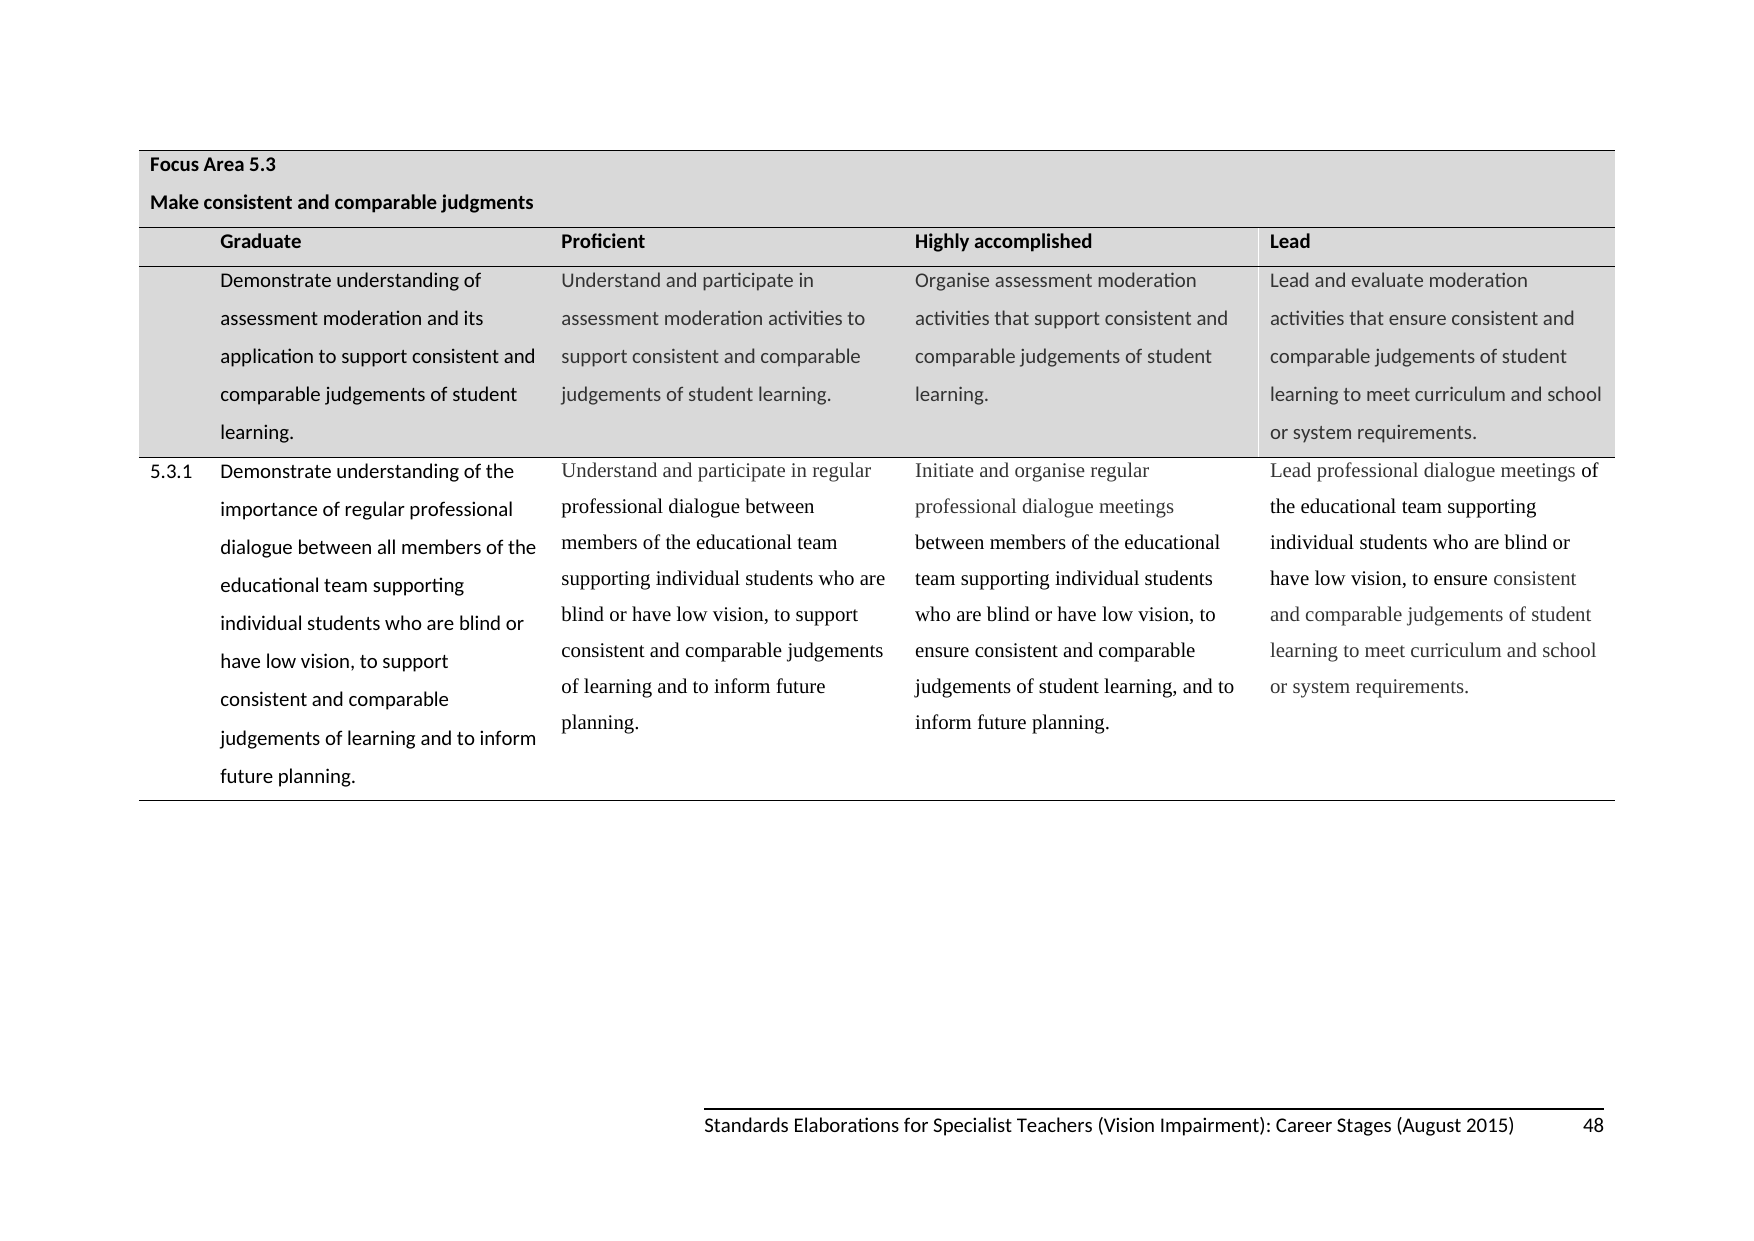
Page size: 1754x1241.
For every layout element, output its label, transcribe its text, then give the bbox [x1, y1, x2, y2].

table_cell Understand and participate in assessment moderation activities to support consistent and comparable judgements of student learning. [550, 267, 904, 457]
table_cell Proficient [550, 228, 904, 266]
table_cell 5.3.1 [139, 458, 209, 800]
table_cell Demonstrate understanding of assessment moderation and its application to support consistent and comparable judgements of student learning. [209, 267, 550, 457]
table_cell Lead professional dialogue meetings of the educational team supporting individual students who are blind or have low vision, to ensure consistent and comparable judgements of student learning to meet curriculum and school or system requirements. [1259, 458, 1615, 800]
table_cell Lead [1259, 228, 1615, 266]
table_cell [139, 267, 209, 457]
table_header Focus Area 5.3 Make consistent and comparable judgments [139, 151, 1615, 227]
table_cell Initiate and organise regular professional dialogue meetings between members of the educational team supporting individual students who are blind or have low vision, to ensure consistent and comparable judgements of student learning, and to inform future planning. [904, 458, 1258, 800]
table_cell Organise assessment moderation activities that support consistent and comparable judgements of student learning. [904, 267, 1258, 457]
table_cell Understand and participate in regular professional dialogue between members of the educational team supporting individual students who are blind or have low vision, to support consistent and comparable judgements of learning and to inform future planning. [550, 458, 904, 800]
table_cell Lead and evaluate moderation activities that ensure consistent and comparable judgements of student learning to meet curriculum and school or system requirements. [1259, 267, 1615, 457]
table_cell Demonstrate understanding of the importance of regular professional dialogue between all members of the educational team supporting individual students who are blind or have low vision, to support consistent and comparable judgements of learning and to inform future planning. [209, 458, 550, 800]
table_cell [139, 228, 209, 266]
table_cell Graduate [209, 228, 550, 266]
table_cell Highly accomplished [904, 228, 1258, 266]
